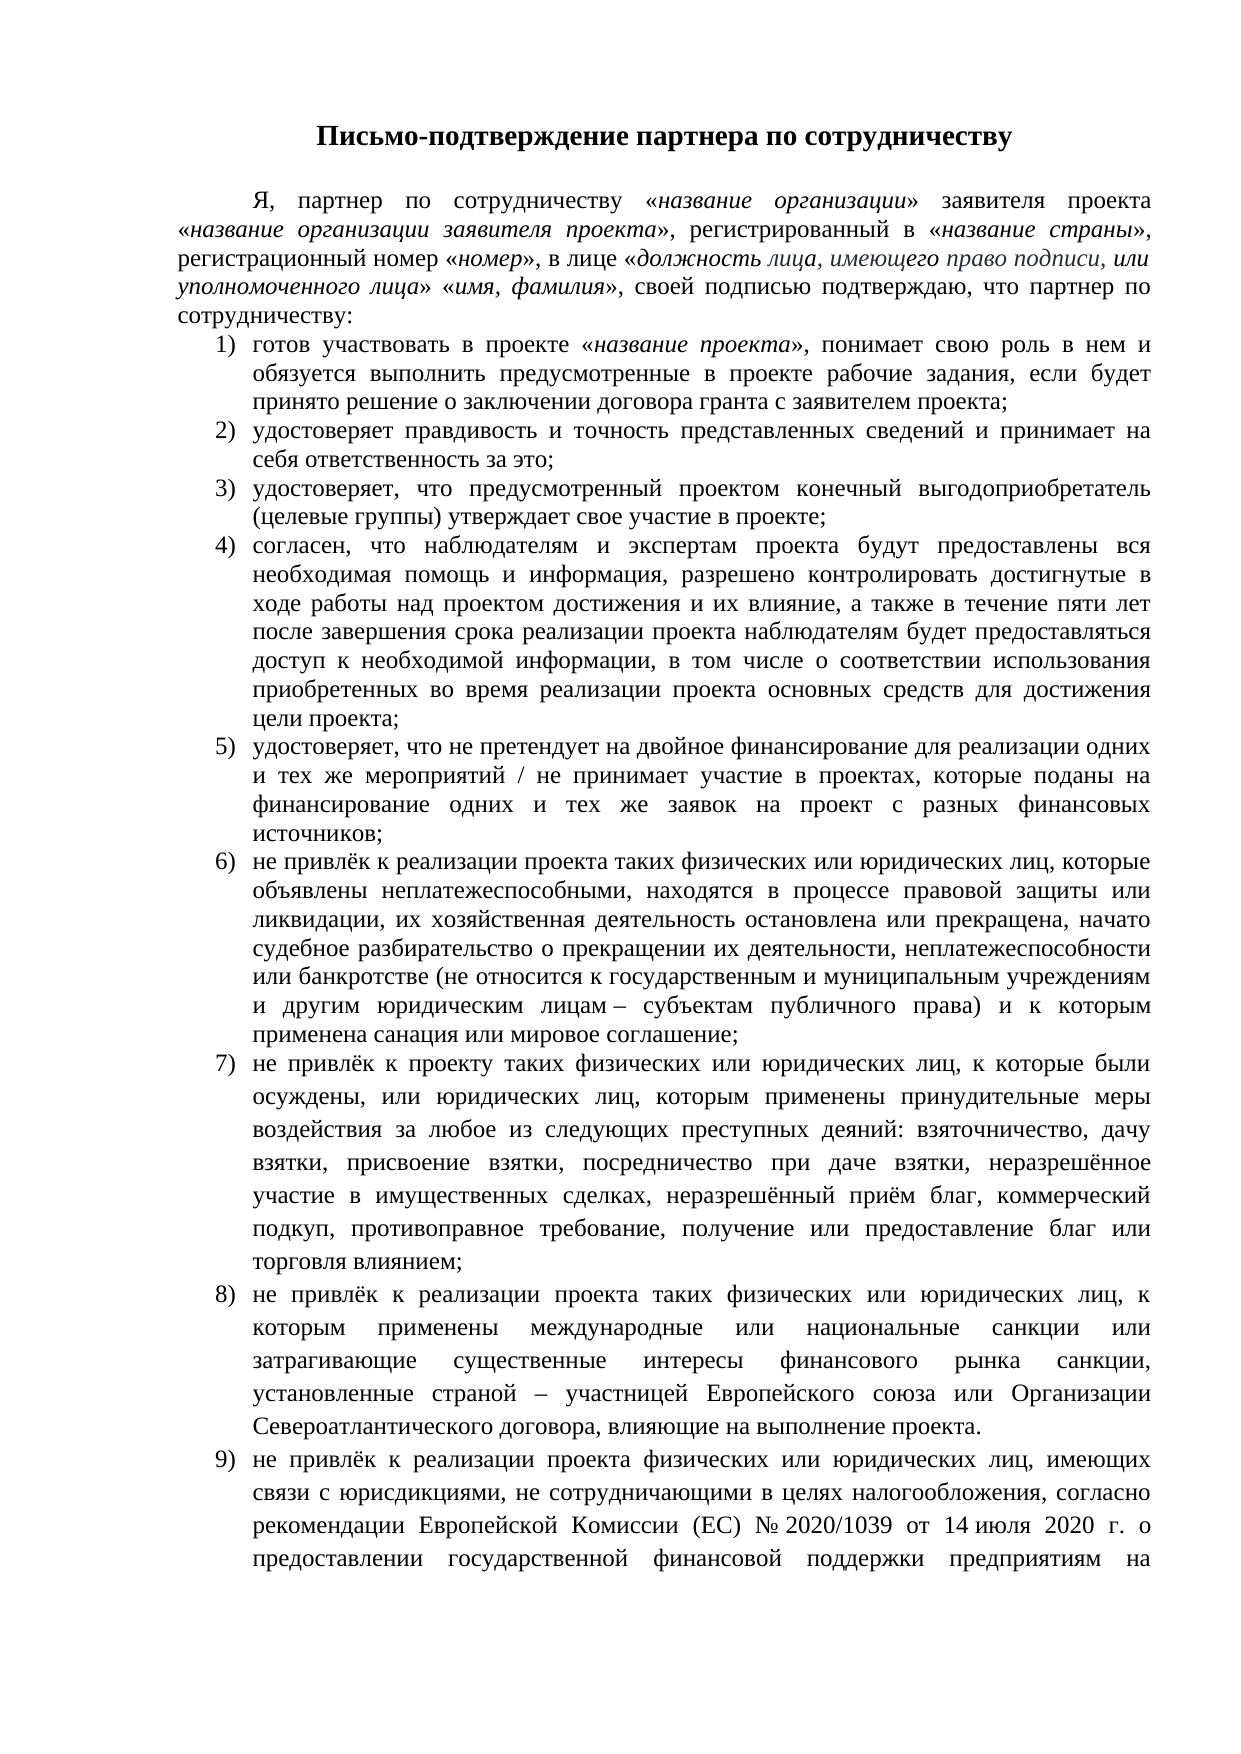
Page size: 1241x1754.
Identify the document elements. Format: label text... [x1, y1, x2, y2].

list удостоверяет правдивость и точность представленных сведений и принимает на себя ответственность за это; [215, 415, 1152, 473]
list удостоверяет, что предусмотренный проектом конечный выгодоприобретатель (целевые группы) утверждает свое участие в проекте; [215, 473, 1152, 530]
text Я, партнер по сотрудничеству «название организации» заявителя проекта «название организации заявителя проекта», регистрированный в «название страны», регистрационный номер «номер», в лице «должность лица, имеющего право подписи, или уполномоченного лица» «имя, фамилия», своей подписью подтверждаю, что партнер по сотрудничеству: [177, 185, 1152, 329]
list удостоверяет, что не претендует на двойное финансирование для реализации одних и тех же мероприятий / не принимает участие в проектах, которые поданы на финансирование одних и тех же заявок на проект с разных финансовых источников; [215, 731, 1152, 846]
text Письмо-подтверждение партнера по сотрудничеству [177, 118, 1152, 152]
list согласен, что наблюдателям и экспертам проекта будут предоставлены вся необходимая помощь и информация, разрешено контролировать достигнутые в ходе работы над проектом достижения и их влияние, а также в течение пяти лет после завершения срока реализации проекта наблюдателям будет предоставляться доступ к необходимой информации, в том числе о соответствии использования приобретенных во время реализации проекта основных средств для достижения цели проекта; [215, 530, 1152, 731]
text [215, 1444, 1152, 1572]
text 7) не привлёк к проекту таких физических или юридических лиц, к которые были осуждены, или юридических лиц, которым применены принудительные меры воздействия за любое из следующих преступных деяний: взяточничество, дачу взятки, присвоение взятки, посредничество при даче взятки, неразрешённое участие в имущественных сделках, неразрешённый приём благ, коммерческий подкуп, противоправное требование, получение или предоставление благ или торговля влиянием; [215, 1048, 1152, 1274]
list не привлёк к реализации проекта таких физических или юридических лиц, которые объявлены неплатежеспособными, находятся в процессе правовой защиты или ликвидации, их хозяйственная деятельность остановлена или прекращена, начато судебное разбирательство о прекращении их деятельности, неплатежеспособности или банкротстве (не относится к государственным и муниципальным учреждениям и другим юридическим лицам – субъектам публичного права) и к которым применена санация или мировое соглашение; [215, 846, 1152, 1048]
text 8) не привлёк к реализации проекта таких физических или юридических лиц, к которым применены международные или национальные санкции или затрагивающие существенные интересы финансового рынка санкции, установленные страной – участницей Европейского союза или Организации Североатлантического договора, влияющие на выполнение проекта. [215, 1279, 1152, 1440]
list готов участвовать в проекте «название проекта», понимает свою роль в нем и обязуется выполнить предусмотренные в проекте рабочие задания, если будет принято решение о заключении договора гранта с заявителем проекта; [215, 329, 1152, 415]
